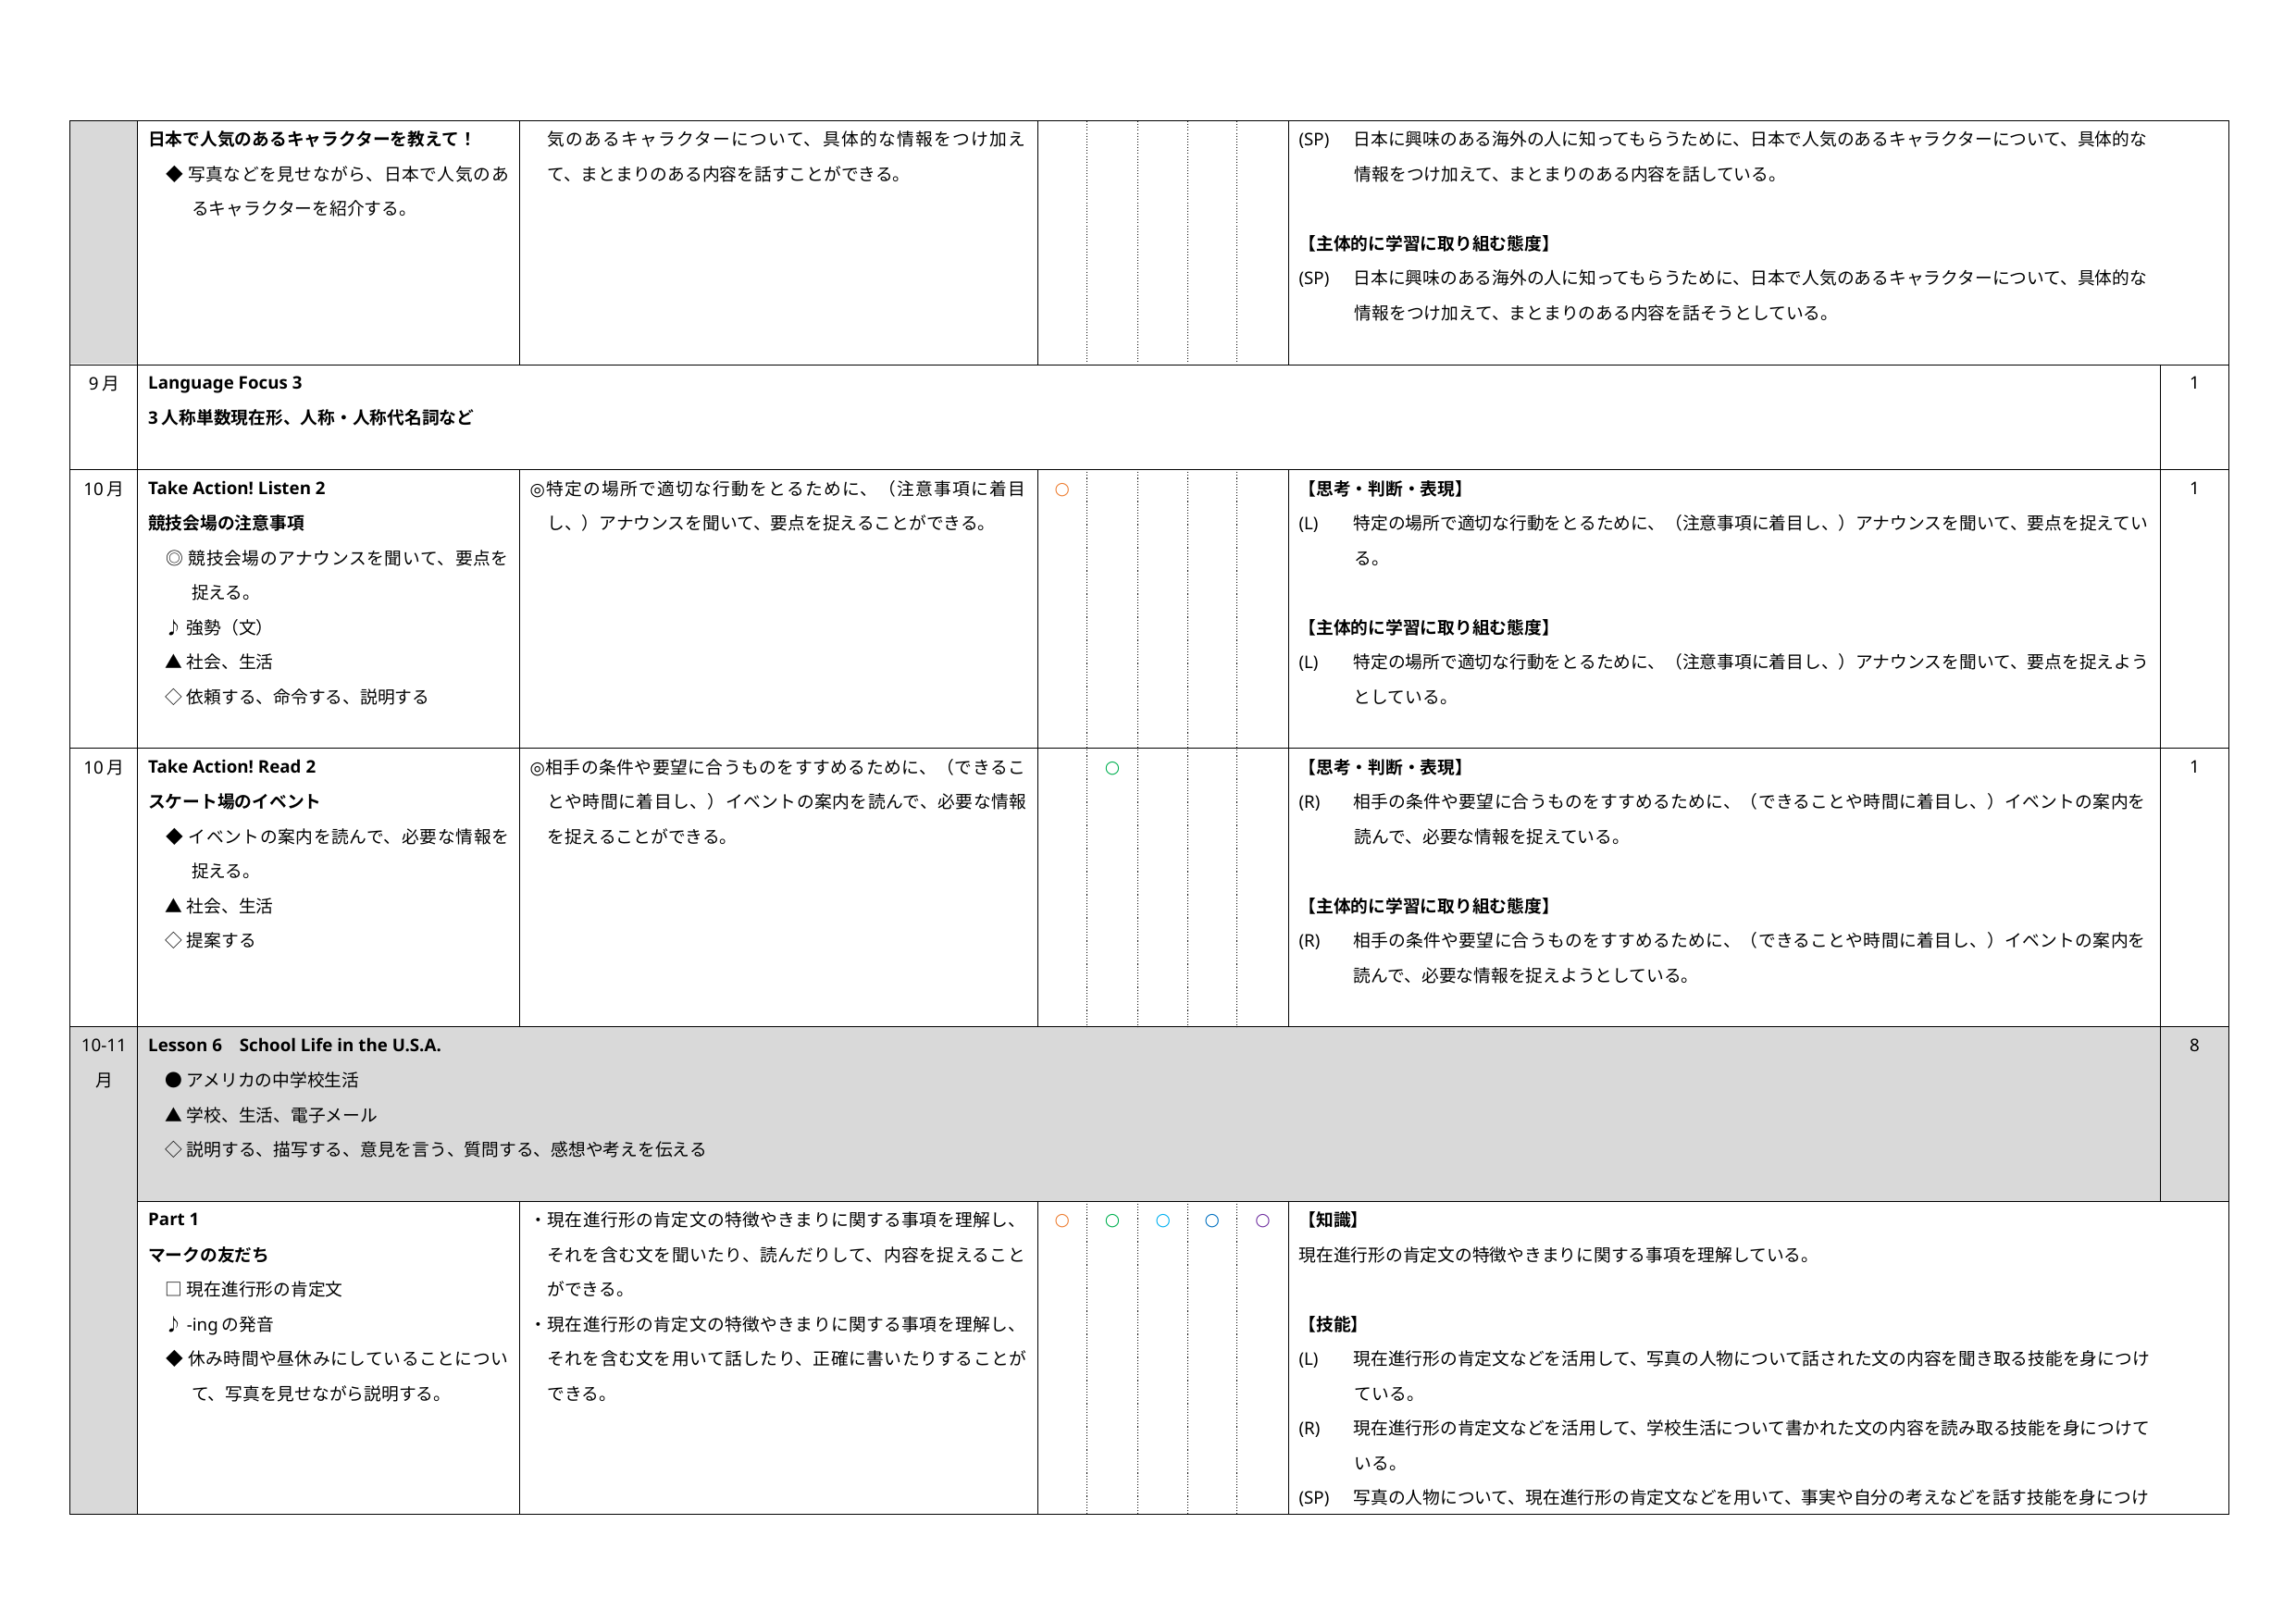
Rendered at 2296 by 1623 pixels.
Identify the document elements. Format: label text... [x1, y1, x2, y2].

table_cell [1236, 470, 1288, 748]
table_cell 1 [2161, 470, 2228, 748]
table_cell 【思考・判断・表現】 (R) 相手の条件や要望に合うものをすすめるために、（できることや時間に着目し、）イベントの案内を読んで、必要な情報を捉えている。 【主体的に学習に取り組む態度】 (R) 相手の条件や要望に合うものをすすめるために、（できることや時間に着目し、）イベントの案内を読んで、必要な情報を捉えようとしている。 [1289, 749, 2160, 1026]
table_cell [1138, 749, 1187, 1026]
table_cell [1138, 470, 1187, 748]
table_cell [1086, 470, 1138, 748]
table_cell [138, 1202, 519, 1514]
table_cell ○ [1086, 121, 1138, 364]
table_cell ◎特定の場所で適切な行動をとるために、（注意事項に着目し、）アナウンスを聞いて、要点を捉えることができる。 [520, 470, 1037, 748]
table_cell 8 [2161, 1027, 2228, 1201]
table_cell 10月 [70, 470, 137, 748]
table_cell ◎相手の条件や要望に合うものをすすめるために、（できることや時間に着目し、）イベントの案内を読んで、必要な情報を捉えることができる。 [520, 749, 1037, 1026]
table_cell [1038, 749, 1086, 1026]
table_cell Take Action! Read 2 スケート場のイベント ◆ イベントの案内を読んで、必要な情報を捉える。 ▲ 社会、生活 ◇ 提案する [138, 749, 519, 1026]
table_cell ○ [1187, 1202, 1236, 1514]
table_cell ○ [1138, 1202, 1187, 1514]
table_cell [1289, 121, 2160, 364]
table_cell ○ [1038, 470, 1086, 748]
table_cell 【思考・判断・表現】 (L) 特定の場所で適切な行動をとるために、（注意事項に着目し、）アナウンスを聞いて、要点を捉えている。 【主体的に学習に取り組む態度】 (L) 特定の場所で適切な行動をとるために、（注意事項に着目し、）アナウンスを聞いて、要点を捉えようとしている。 [1289, 470, 2160, 748]
table_cell ○ [1236, 121, 1288, 364]
table_cell [1138, 121, 1187, 364]
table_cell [1289, 1202, 2160, 1514]
table_cell [1236, 749, 1288, 1026]
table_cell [138, 121, 519, 364]
table_cell [2160, 1202, 2228, 1514]
table_cell 10-11月 [70, 1027, 137, 1514]
table_cell [2160, 121, 2228, 364]
table_cell Take Action! Listen 2 競技会場の注意事項 ◎ 競技会場のアナウンスを聞いて、要点を捉える。 ♪ 強勢（文） ▲ 社会、生活 ◇ 依頼する、命令する、説明する [138, 470, 519, 748]
table_cell [1187, 749, 1236, 1026]
table_cell ○ [1236, 1202, 1288, 1514]
table_cell [1187, 470, 1236, 748]
table_cell ○ [1086, 1202, 1138, 1514]
table_cell 1 [2161, 749, 2228, 1026]
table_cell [520, 1202, 1037, 1514]
table_cell 1 [2161, 365, 2228, 469]
table_cell Lesson 6 School Life in the U.S.A. ● アメリカの中学校生活 ▲ 学校、生活、電子メール ◇ 説明する、描写する、意見を言う、質問する、感想や考えを伝える [138, 1027, 2160, 1201]
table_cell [520, 121, 1037, 364]
table_cell ○ [1038, 1202, 1086, 1514]
table_cell ○ [1086, 749, 1138, 1026]
table_cell 10月 [70, 749, 137, 1026]
table_cell ○ [1038, 121, 1086, 364]
table_cell ○ [1187, 121, 1236, 364]
table_cell 9月 [70, 365, 137, 469]
table_cell Language Focus 3 3人称単数現在形、人称・人称代名詞など [138, 365, 2160, 469]
